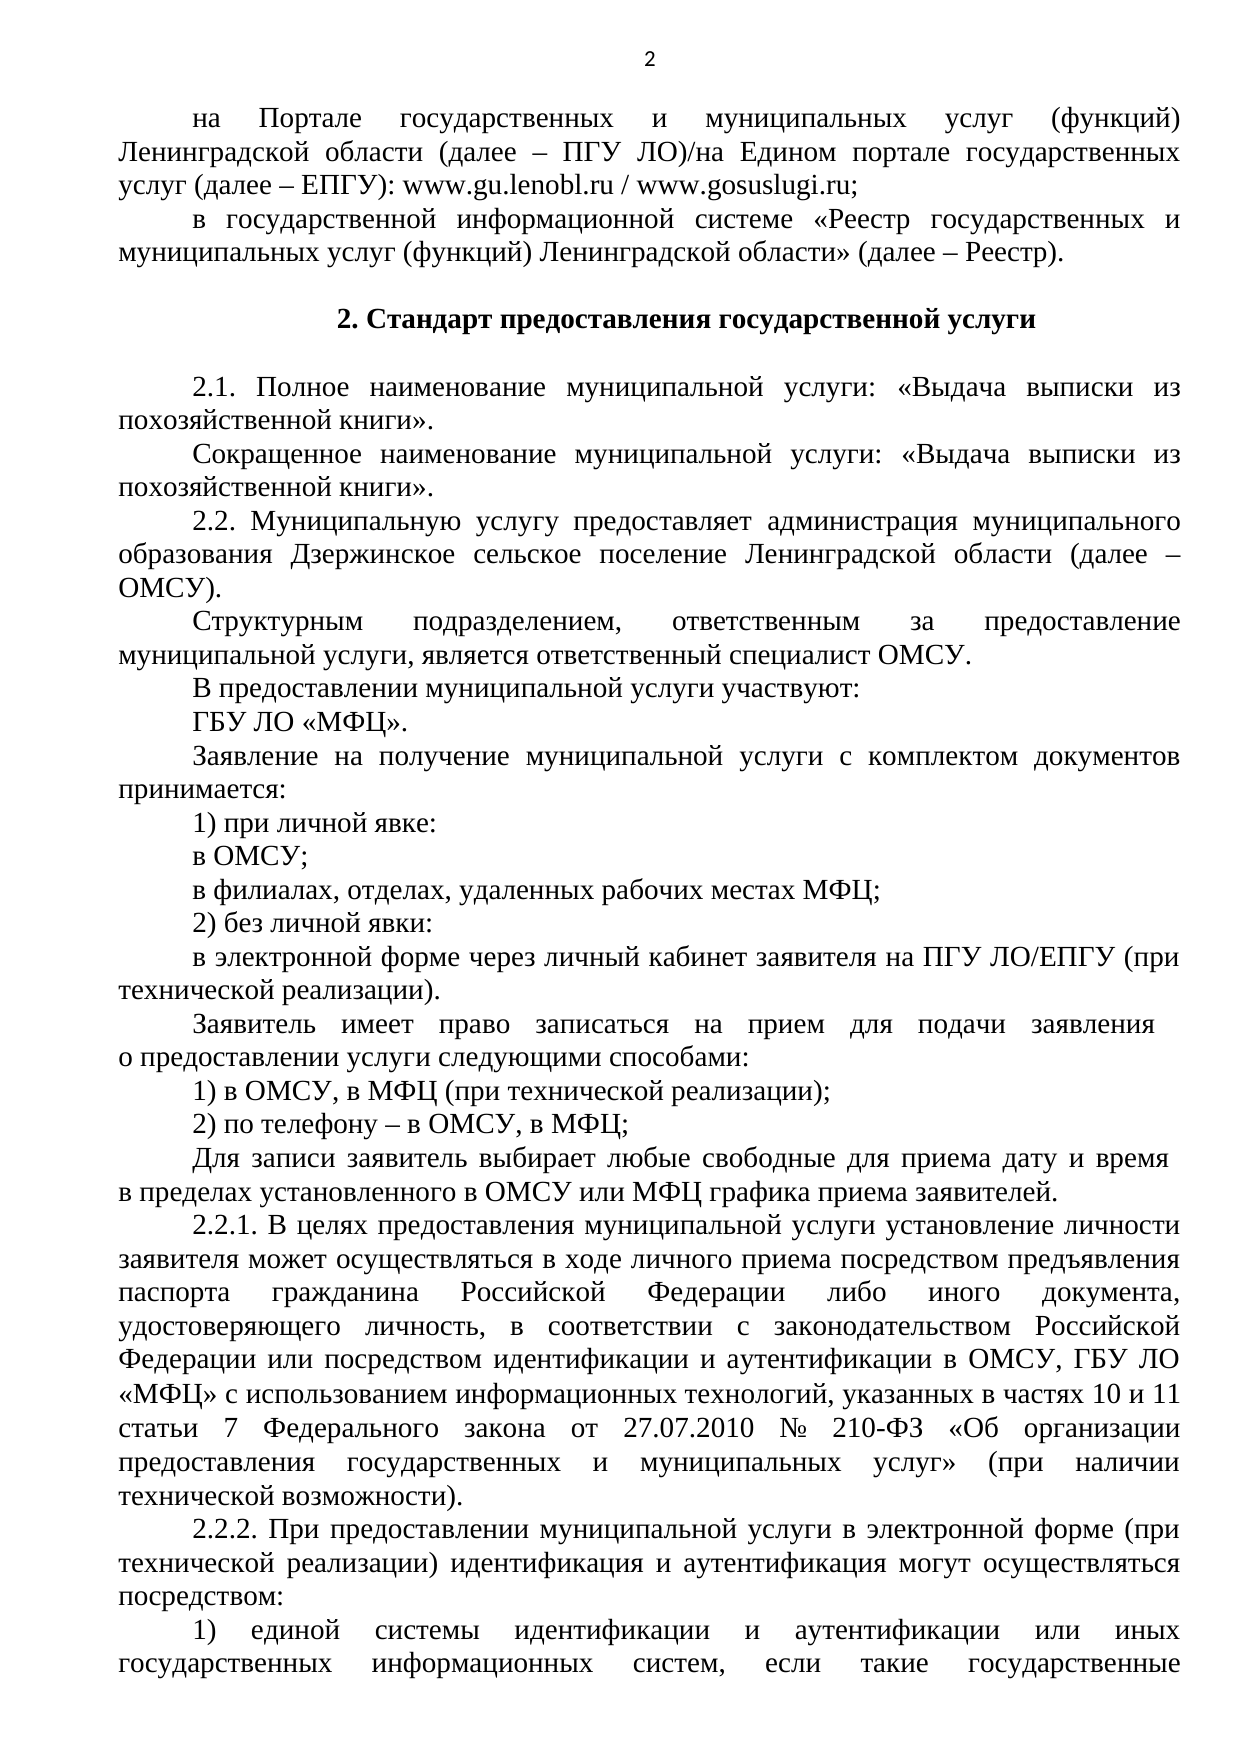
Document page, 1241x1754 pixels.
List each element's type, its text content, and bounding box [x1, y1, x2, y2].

text в ОМСУ; [118, 838, 1181, 872]
text 1) при личной явке: [118, 805, 1181, 838]
text ГБУ ЛО «МФЦ». [118, 704, 1181, 738]
text 2.2. Муниципальную услугу предоставляет администрация муниципального образования Дзержинское сельское поселение Ленинградской области (далее – ОМСУ). [118, 503, 1181, 603]
text 2) без личной явки: [118, 905, 1181, 939]
text 2.2.2. При предоставлении муниципальной услуги в электронной форме (при технической реализации) идентификация и аутентификация могут осуществляться посредством: [118, 1511, 1181, 1612]
text 2. Стандарт предоставления государственной услуги [118, 302, 1181, 335]
text Заявитель имеет право записаться на прием для подачи заявления о предоставлении услуги следующими способами: [118, 1006, 1181, 1073]
text в электронной форме через личный кабинет заявителя на ПГУ ЛО/ЕПГУ (при технической реализации). [118, 939, 1181, 1006]
text 2.1. Полное наименование муниципальной услуги: «Выдача выписки из похозяйственной книги». [118, 369, 1181, 436]
text в государственной информационной системе «Реестр государственных и муниципальных услуг (функций) Ленинградской области» (далее – Реестр). [118, 201, 1181, 268]
text Для записи заявитель выбирает любые свободные для приема дату и время в пределах установленного в ОМСУ или МФЦ графика приема заявителей. [118, 1140, 1181, 1207]
text В предоставлении муниципальной услуги участвуют: [118, 671, 1181, 704]
text Сокращенное наименование муниципальной услуги: «Выдача выписки из похозяйственной книги». [118, 436, 1181, 503]
text Заявление на получение муниципальной услуги с комплектом документов принимается: [118, 738, 1181, 805]
text Структурным подразделением, ответственным за предоставление муниципальной услуги, является ответственный специалист ОМСУ. [118, 603, 1181, 671]
text 2.2.1. В целях предоставления муниципальной услуги установление личности заявителя может осуществляться в ходе личного приема посредством предъявления паспорта гражданина Российской Федерации либо иного документа, удостоверяющего личность, в соответствии с законодательством Российской Федерации или посредством идентификации и аутентификации в ОМСУ, ГБУ ЛО «МФЦ» с использованием информационных технологий, указанных в частях 10 и 11 статьи 7 Федерального закона от 27.07.2010 № 210-ФЗ «Об организации предоставления государственных и муниципальных услуг» (при наличии технической возможности). [118, 1207, 1181, 1511]
text 2) по телефону – в ОМСУ, в МФЦ; [118, 1107, 1181, 1140]
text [118, 1612, 1181, 1679]
text на Портале государственных и муниципальных услуг (функций) Ленинградской области (далее – ПГУ ЛО)/на Едином портале государственных услуг (далее – ЕПГУ): www.gu.lenobl.ru / www.gosuslugi.ru; [118, 100, 1181, 201]
text в филиалах, отделах, удаленных рабочих местах МФЦ; [118, 872, 1181, 905]
text 1) в ОМСУ, в МФЦ (при технической реализации); [118, 1073, 1181, 1107]
